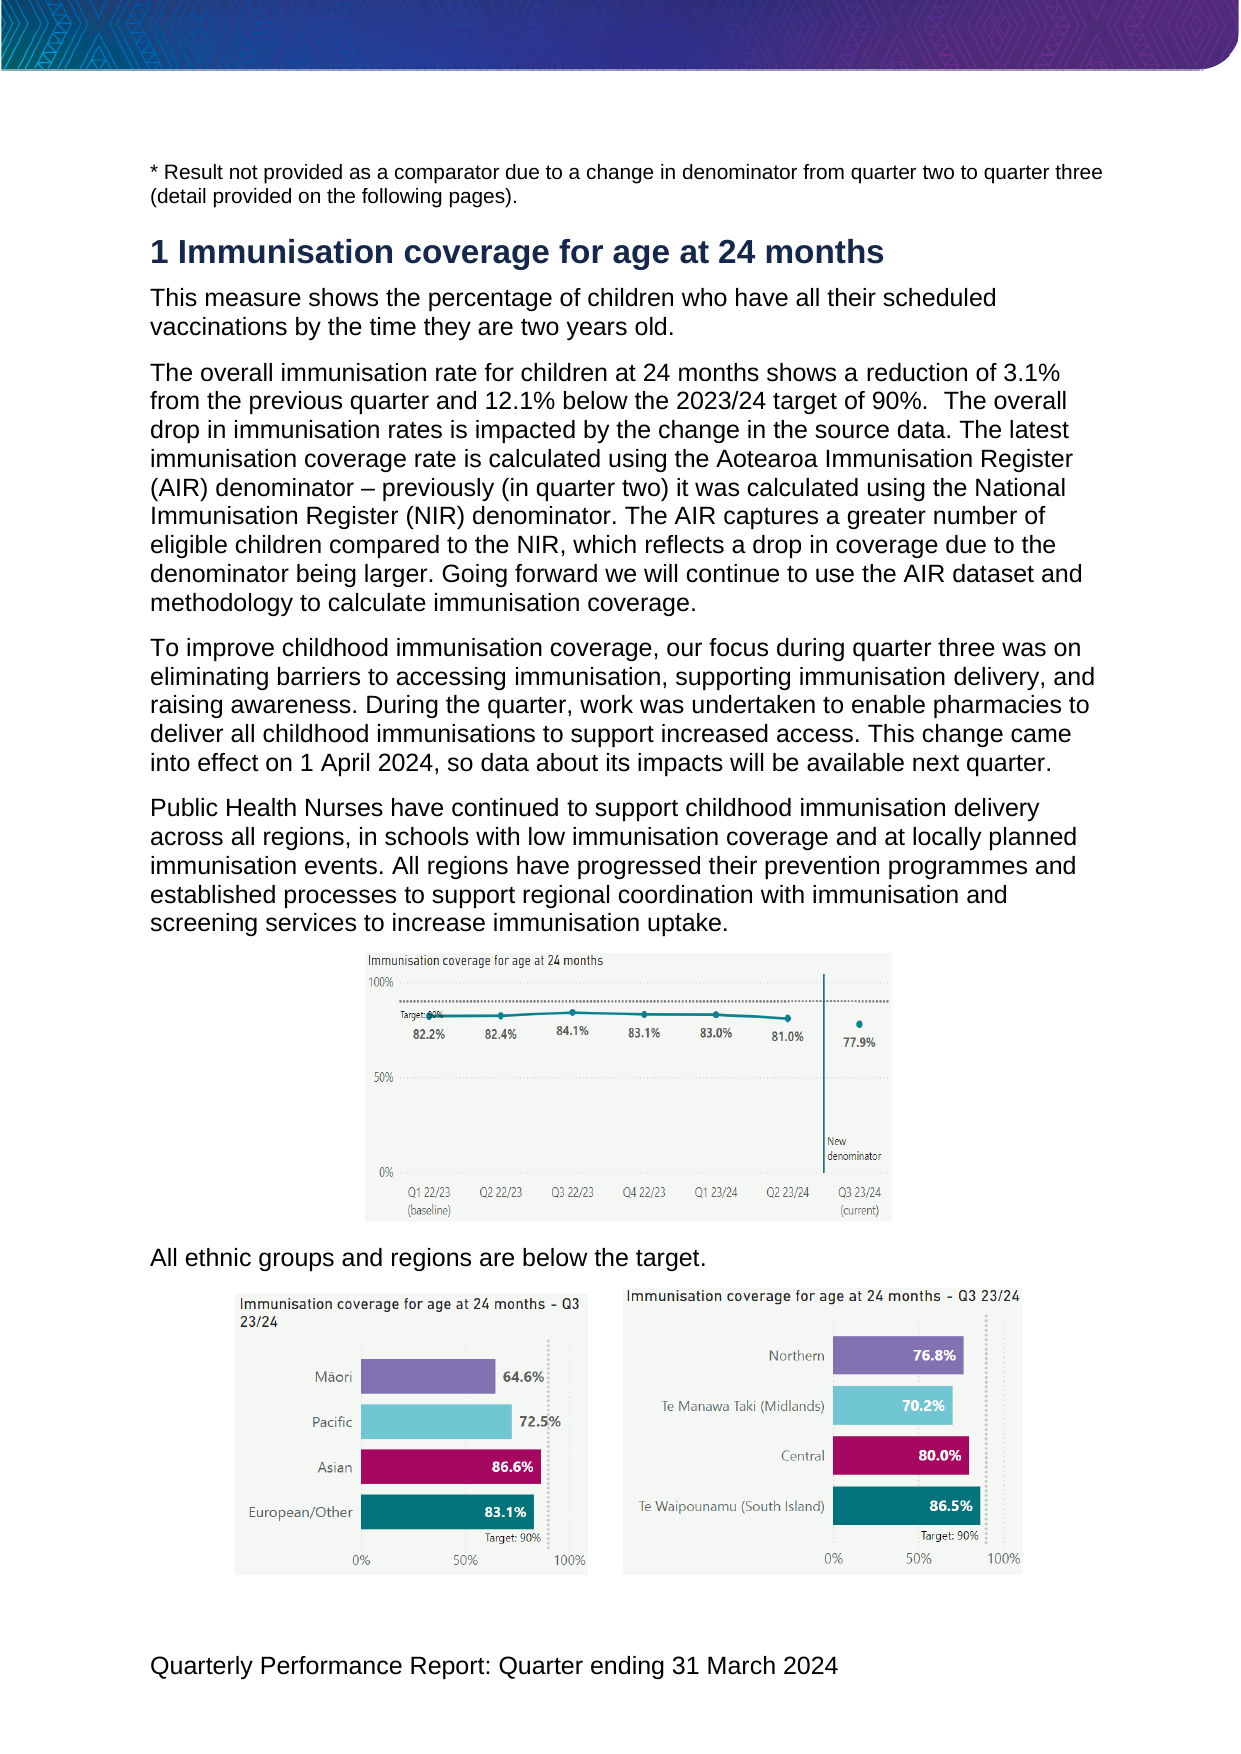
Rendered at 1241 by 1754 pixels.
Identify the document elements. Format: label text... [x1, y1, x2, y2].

text Public Health Nurses have continued to support childhood immunisation delivery across all regions, in schools with low immunisation coverage and at locally planned immunisation events. All regions have progressed their prevention programmes and established processes to support regional coordination with immunisation and screening services to increase immunisation uptake. [150, 793, 1107, 937]
picture [364, 953, 893, 1226]
text This measure shows the percentage of children who have all their scheduled vaccinations by the time they are two years old. [150, 283, 1107, 341]
text The overall immunisation rate for children at 24 months shows a reduction of 3.1% from the previous quarter and 12.1% below the 2023/24 target of 90%. The overall drop in immunisation rates is impacted by the change in the source data. The latest immunisation coverage rate is calculated using the Aotearoa Immunisation Register (AIR) denominator – previously (in quarter two) it was calculated using the National Immunisation Register (NIR) denominator. The AIR captures a greater number of eligible children compared to the NIR, which reflects a drop in coverage due to the denominator being larger. Going forward we will continue to use the AIR dataset and methodology to calculate immunisation coverage. [150, 357, 1107, 616]
text * Result not provided as a comparator due to a change in denominator from quarter two to quarter three (detail provided on the following pages). [150, 159, 1107, 207]
subtitle 1 Immunisation coverage for age at 24 months [150, 232, 1107, 271]
text All ethnic groups and regions are below the target. [150, 1243, 1107, 1271]
picture [1, 0, 1239, 146]
text To improve childhood immunisation coverage, our focus during quarter three was on eliminating barriers to accessing immunisation, supporting immunisation delivery, and raising awareness. During the quarter, work was undertaken to enable pharmacies to deliver all childhood immunisations to support increased access. This change came into effect on 1 April 2024, so data about its impacts will be available next quarter. [150, 633, 1107, 777]
picture [622, 1288, 1023, 1575]
picture [235, 1294, 588, 1575]
